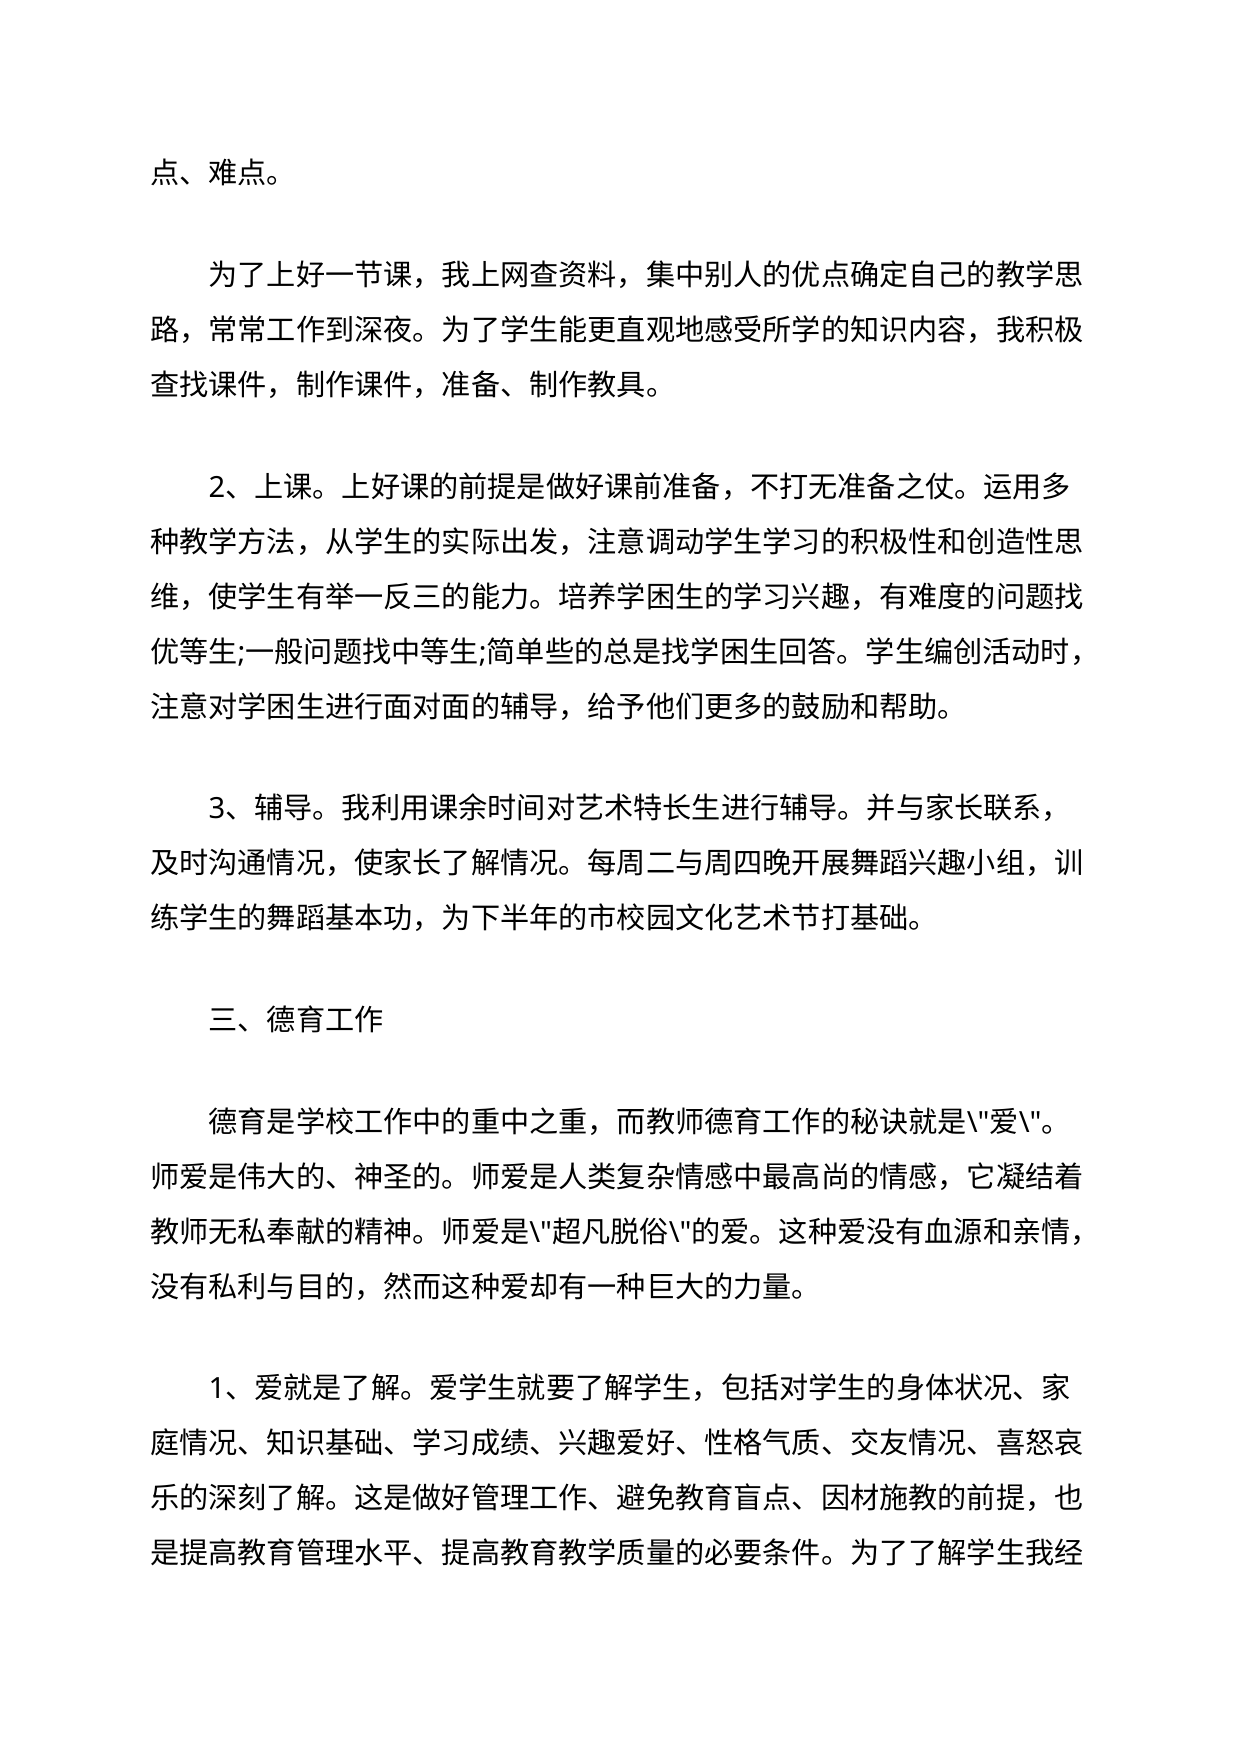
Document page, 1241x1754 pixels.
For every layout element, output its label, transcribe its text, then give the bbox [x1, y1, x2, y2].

text 德育是学校工作中的重中之重，而教师德育工作的秘诀就是\"爱\"。师爱是伟大的、神圣的。师爱是人类复杂情感中最高尚的情感，它凝结着教师无私奉献的精神。师爱是\"超凡脱俗\"的爱。这种爱没有血源和亲情，没有私利与目的，然而这种爱却有一种巨大的力量。 [150, 1098, 1090, 1306]
text 为了上好一节课，我上网查资料，集中别人的优点确定自己的教学思路，常常工作到深夜。为了学生能更直观地感受所学的知识内容，我积极查找课件，制作课件，准备、制作教具。 [150, 252, 1090, 404]
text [150, 1365, 1090, 1572]
text 2、上课。上好课的前提是做好课前准备，不打无准备之仗。运用多种教学方法，从学生的实际出发，注意调动学生学习的积极性和创造性思维，使学生有举一反三的能力。培养学困生的学习兴趣，有难度的问题找优等生;一般问题找中等生;简单些的总是找学困生回答。学生编创活动时，注意对学困生进行面对面的辅导，给予他们更多的鼓励和帮助。 [150, 463, 1090, 725]
text 三、德育工作 [150, 997, 1090, 1039]
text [150, 150, 1090, 192]
text 3、辅导。我利用课余时间对艺术特长生进行辅导。并与家长联系，及时沟通情况，使家长了解情况。每周二与周四晚开展舞蹈兴趣小组，训练学生的舞蹈基本功，为下半年的市校园文化艺术节打基础。 [150, 785, 1090, 937]
